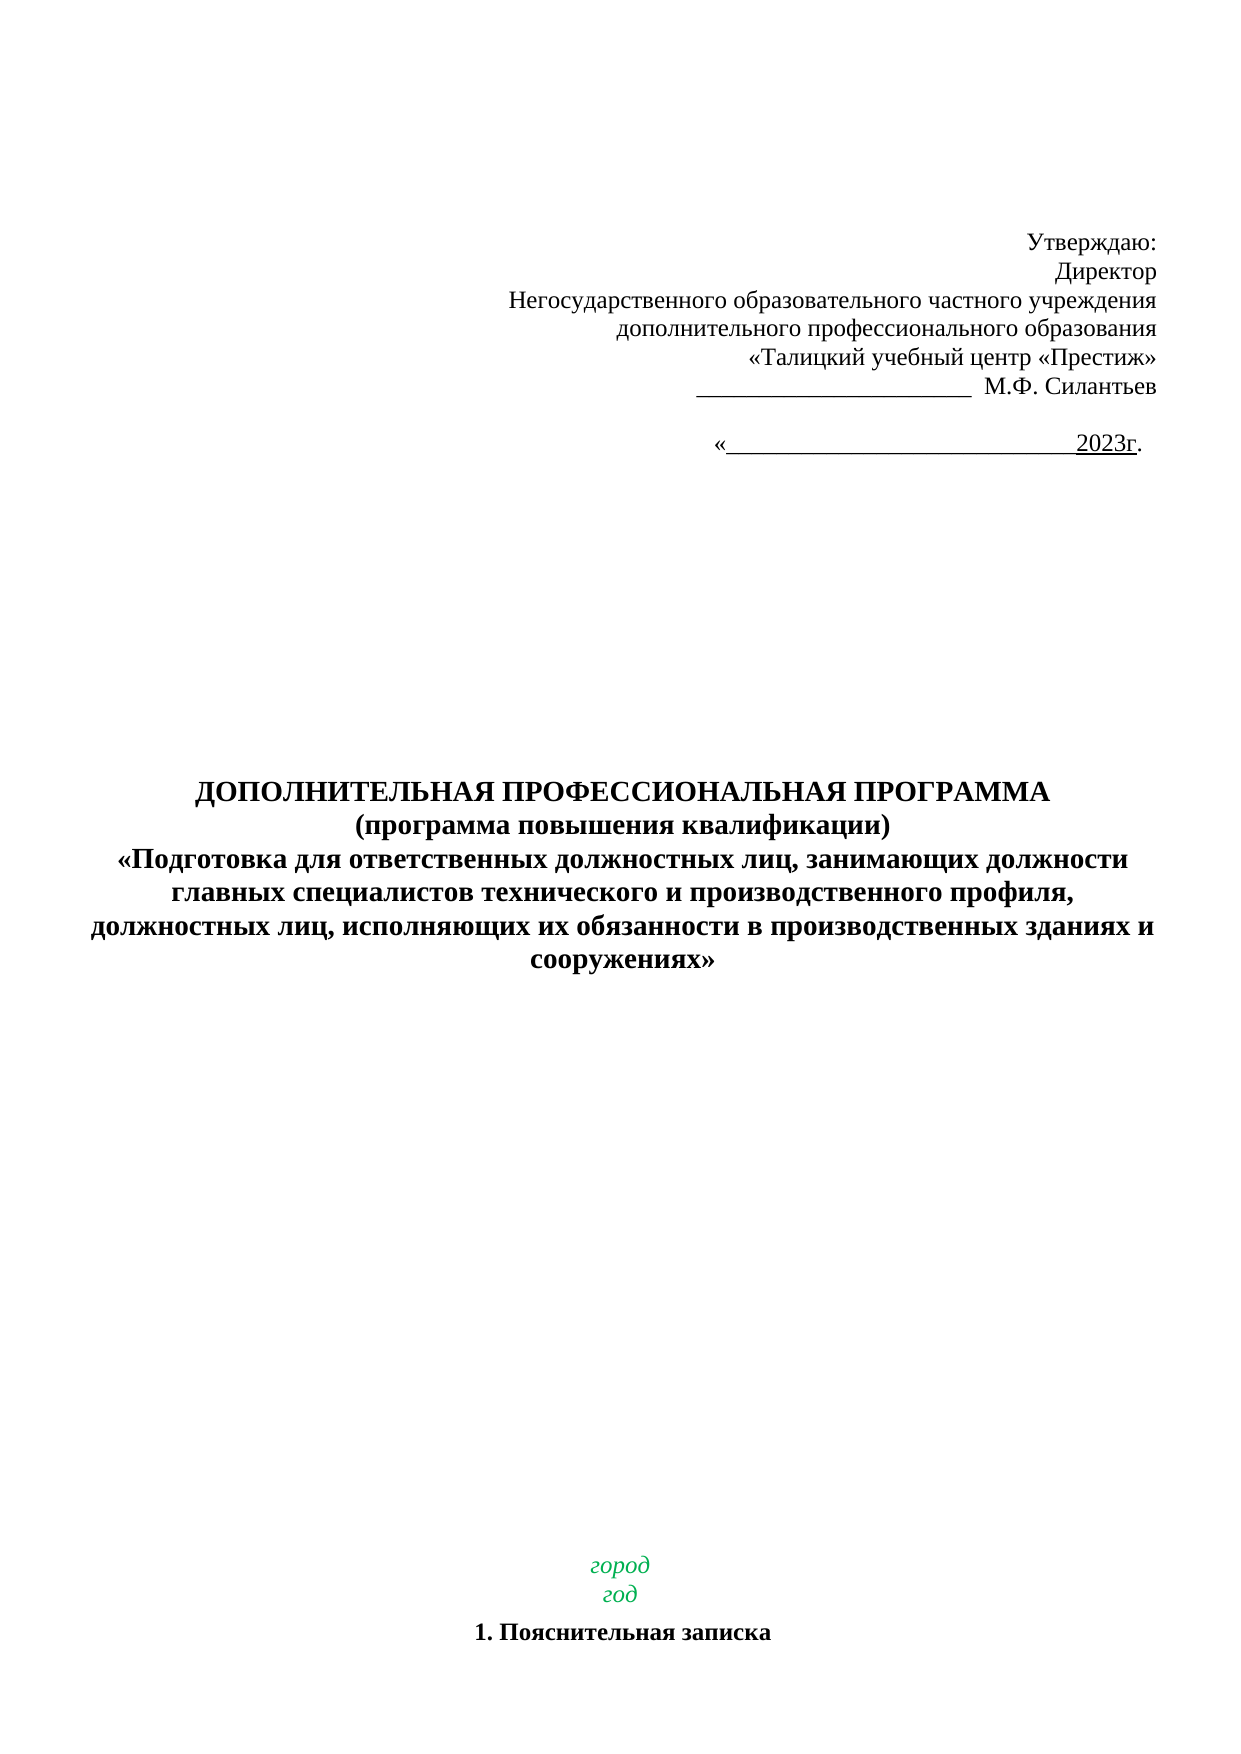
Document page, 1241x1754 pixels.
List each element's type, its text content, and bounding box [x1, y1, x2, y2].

text (программа повышения квалификации) [89, 807, 1157, 841]
text «____________________________2023г. [89, 428, 1157, 457]
text Директор [89, 256, 1157, 285]
text год [89, 1579, 1151, 1608]
text дополнительного профессионального образования [89, 313, 1157, 342]
text ______________________ М.Ф. Силантьев [89, 371, 1157, 400]
text Негосударственного образовательного частного учреждения [89, 285, 1157, 313]
text 1. Пояснительная записка [89, 1617, 1157, 1646]
text «Талицкий учебный центр «Престиж» [89, 342, 1157, 371]
text город [89, 1550, 1151, 1579]
text «Подготовка для ответственных должностных лиц, занимающих должности главных специалистов технического и производственного профиля, должностных лиц, исполняющих их обязанности в производственных зданиях и сооружениях» [89, 841, 1157, 975]
text Утверждаю: [89, 227, 1157, 256]
text ДОПОЛНИТЕЛЬНАЯ ПРОФЕССИОНАЛЬНАЯ ПРОГРАММА [89, 774, 1157, 807]
